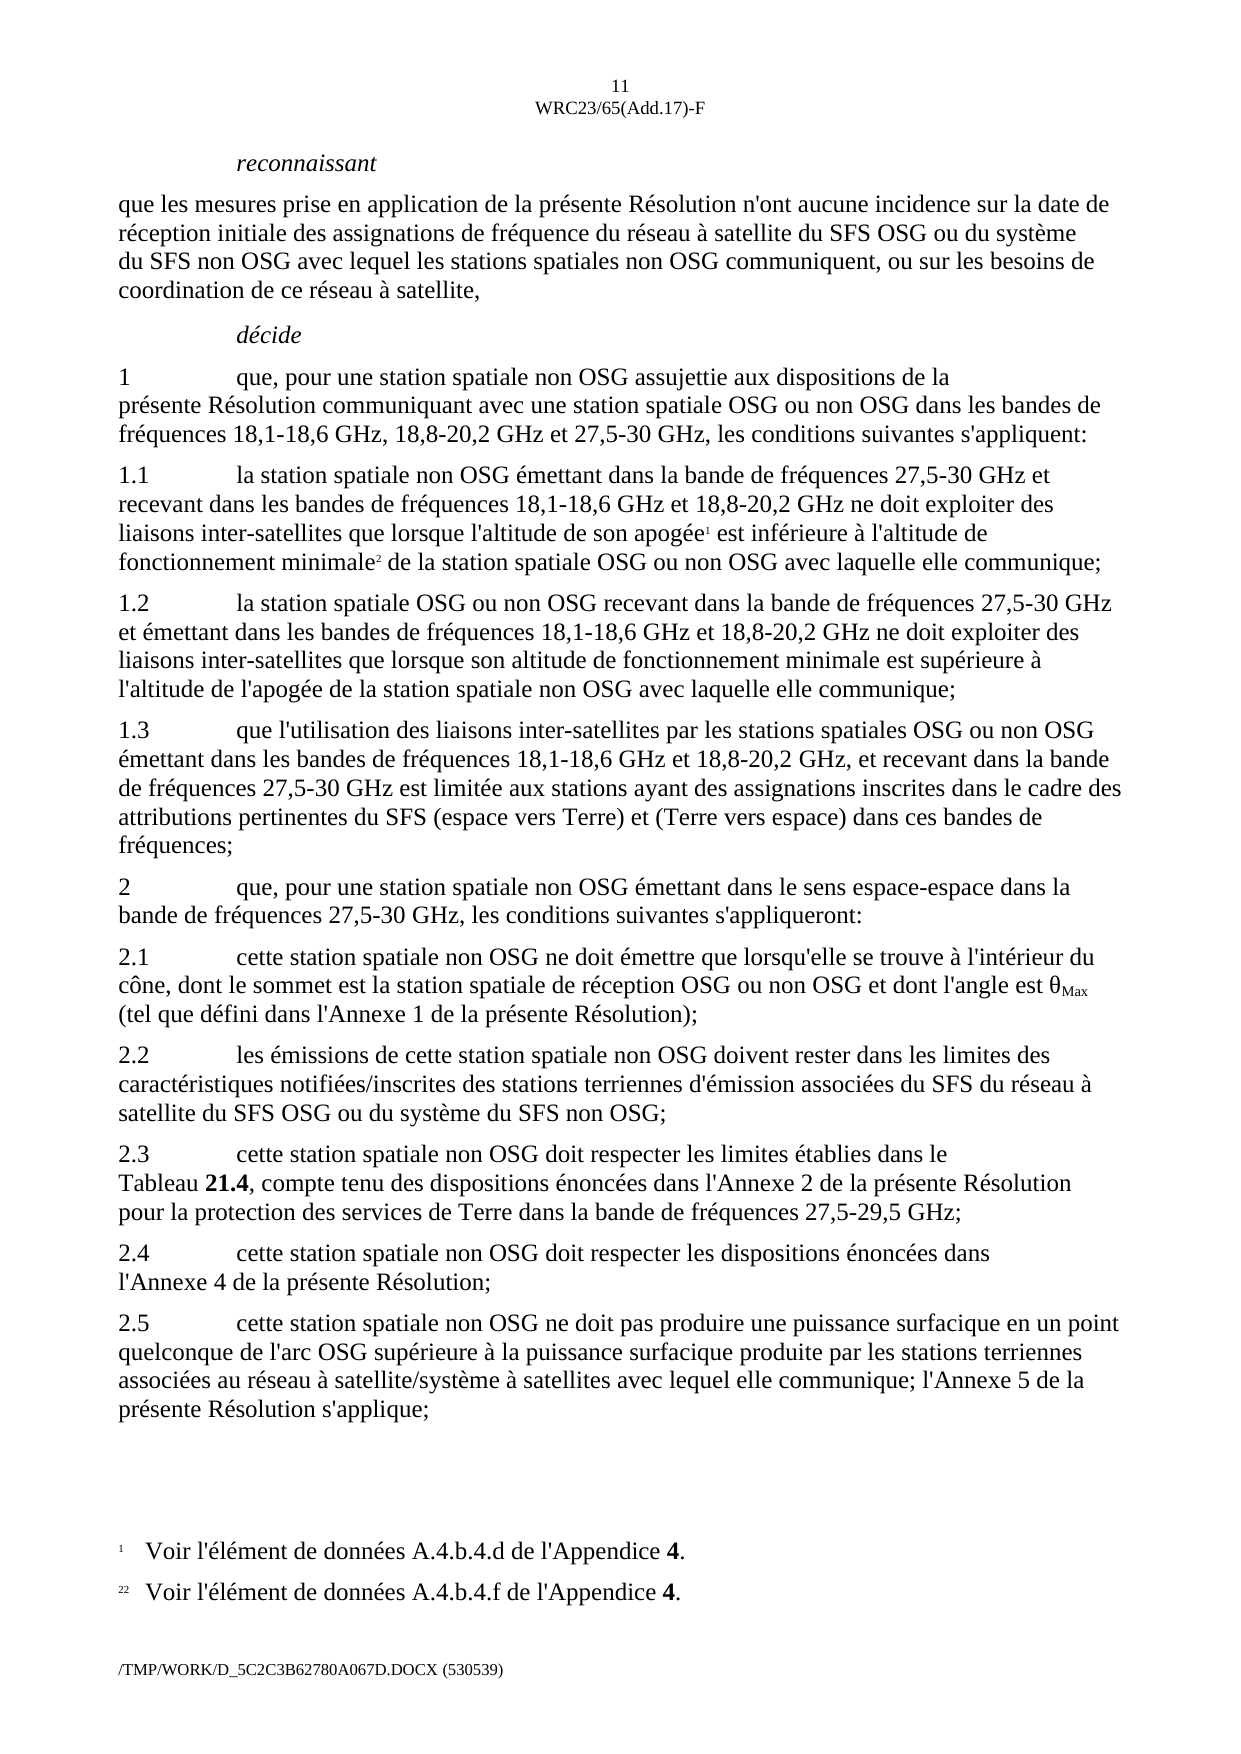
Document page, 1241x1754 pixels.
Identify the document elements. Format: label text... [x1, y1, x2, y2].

text 1.2 la station spatiale OSG ou non OSG recevant dans la bande de fréquences 27,5-30 GHz et émettant dans les bandes de fréquences 18,1-18,6 GHz et 18,8-20,2 GHz ne doit exploiter des liaisons inter-satellites que lorsque son altitude de fonctionnement minimale est supérieure à l'altitude de l'apogée de la station spatiale non OSG avec laquelle elle communique; [118, 588, 1122, 703]
text décide [236, 321, 1122, 349]
text 2.1 cette station spatiale non OSG ne doit émettre que lorsqu'elle se trouve à l'intérieur du cône, dont le sommet est la station spatiale de réception OSG ou non OSG et dont l'angle est θMax (tel que défini dans l'Annexe 1 de la présente Résolution); [118, 942, 1122, 1028]
text 2.5 cette station spatiale non OSG ne doit pas produire une puissance surfacique en un point quelconque de l'arc OSG supérieure à la puissance surfacique produite par les stations terriennes associées au réseau à satellite/système à satellites avec lequel elle communique; l'Annexe 5 de la présente Résolution s'applique; [118, 1308, 1122, 1423]
text que les mesures prise en application de la présente Résolution n'ont aucune incidence sur la date de réception initiale des assignations de fréquence du réseau à satellite du SFS OSG ou du système du SFS non OSG avec lequel les stations spatiales non OSG communiquent, ou sur les besoins de coordination de ce réseau à satellite, [118, 189, 1122, 304]
text 1.3 que l'utilisation des liaisons inter-satellites par les stations spatiales OSG ou non OSG émettant dans les bandes de fréquences 18,1-18,6 GHz et 18,8-20,2 GHz, et recevant dans la bande de fréquences 27,5-30 GHz est limitée aux stations ayant des assignations inscrites dans le cadre des attributions pertinentes du SFS (espace vers Terre) et (Terre vers espace) dans ces bandes de fréquences; [118, 716, 1122, 859]
text reconnaissant [236, 148, 1122, 176]
text 2.2 les émissions de cette station spatiale non OSG doivent rester dans les limites des caractéristiques notifiées/inscrites des stations terriennes d'émission associées du SFS du réseau à satellite du SFS OSG ou du système du SFS non OSG; [118, 1041, 1122, 1127]
text 1 que, pour une station spatiale non OSG assujettie aux dispositions de la présente Résolution communiquant avec une station spatiale OSG ou non OSG dans les bandes de fréquences 18,1-18,6 GHz, 18,8-20,2 GHz et 27,5-30 GHz, les conditions suivantes s'appliquent: [118, 362, 1122, 448]
text 1.1 la station spatiale non OSG émettant dans la bande de fréquences 27,5-30 GHz et recevant dans les bandes de fréquences 18,1-18,6 GHz et 18,8-20,2 GHz ne doit exploiter des liaisons inter-satellites que lorsque l'altitude de son apogée1 est inférieure à l'altitude de fonctionnement minimale2 de la station spatiale OSG ou non OSG avec laquelle elle communique; [118, 461, 1122, 576]
text 2.4 cette station spatiale non OSG doit respecter les dispositions énoncées dans l'Annexe 4 de la présente Résolution; [118, 1238, 1122, 1296]
text 2 que, pour une station spatiale non OSG émettant dans le sens espace-espace dans la bande de fréquences 27,5-30 GHz, les conditions suivantes s'appliqueront: [118, 872, 1122, 929]
text 2.3 cette station spatiale non OSG doit respecter les limites établies dans le Tableau 21.4, compte tenu des dispositions énoncées dans l'Annexe 2 de la présente Résolution pour la protection des services de Terre dans la bande de fréquences 27,5-29,5 GHz; [118, 1139, 1122, 1226]
